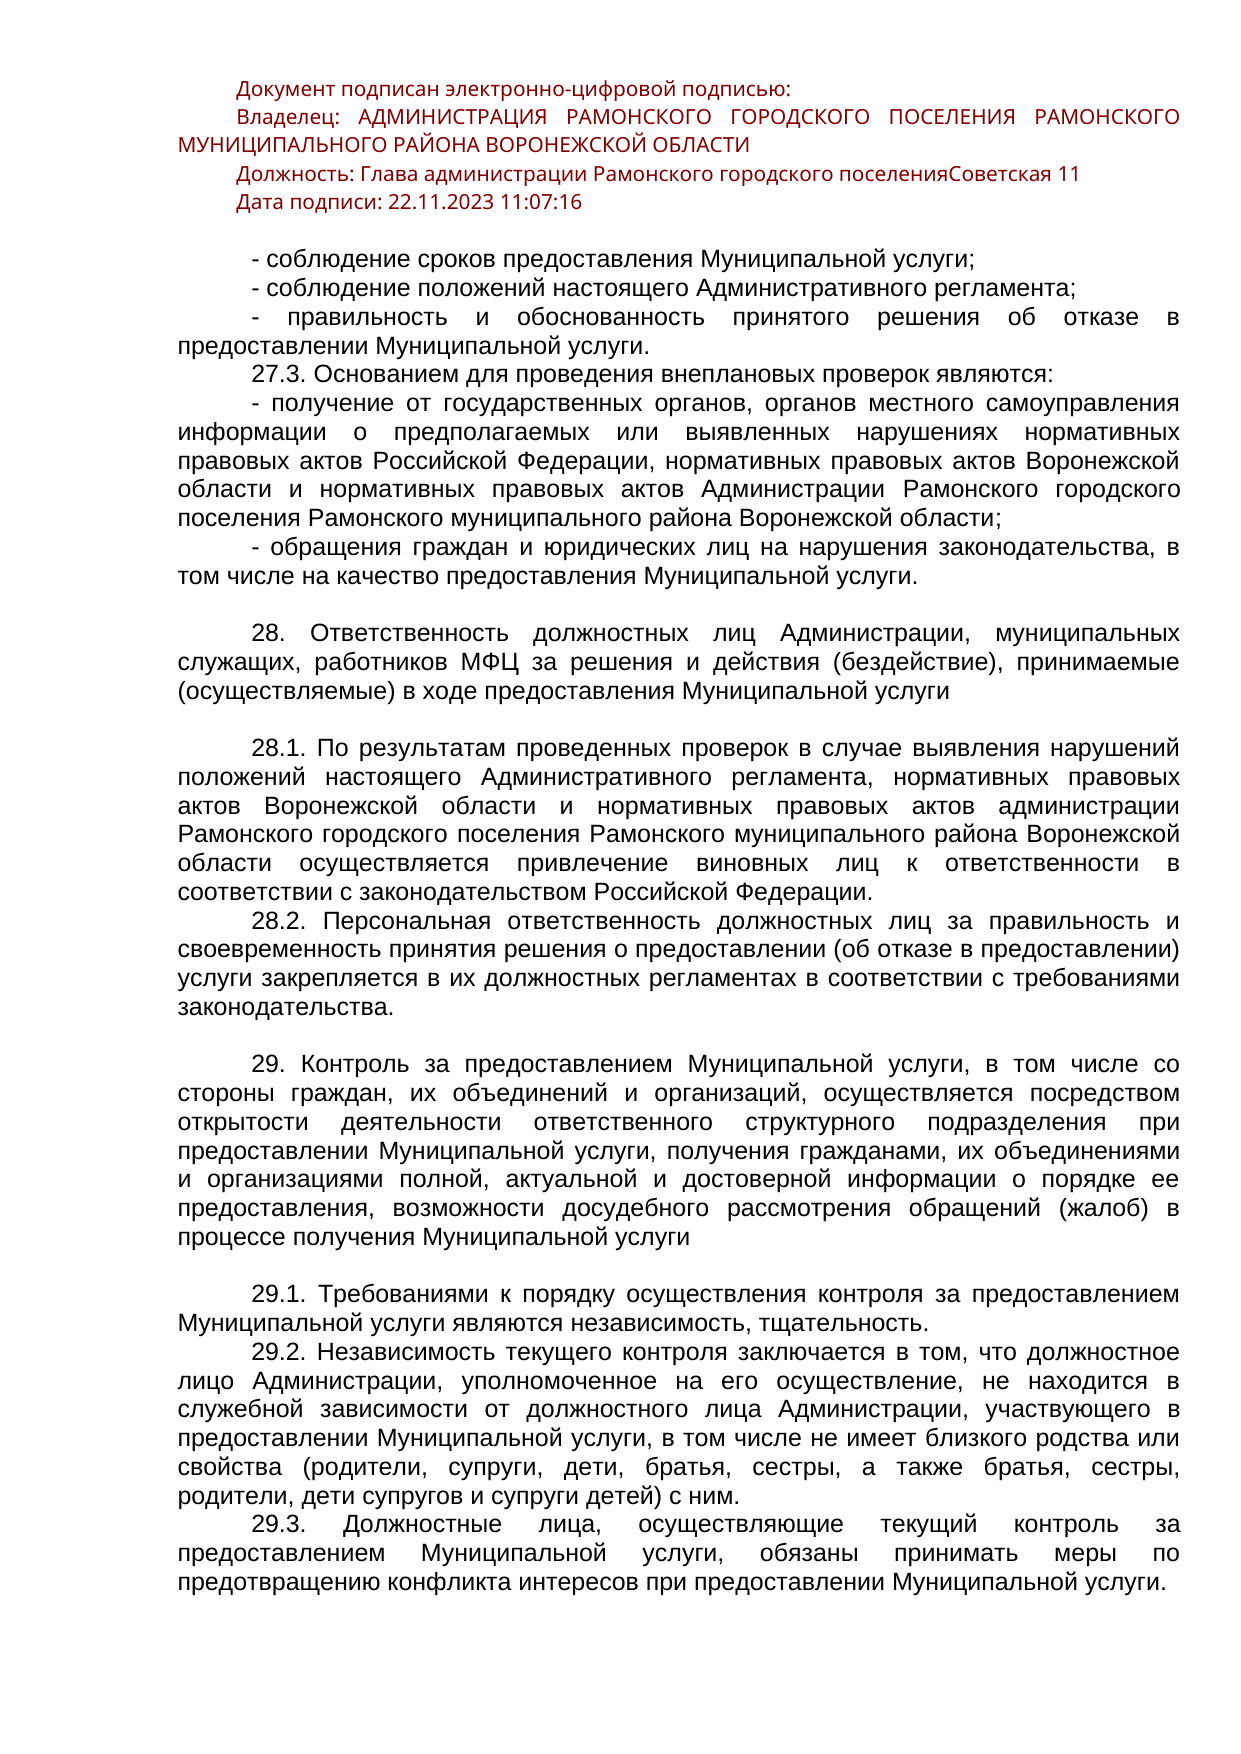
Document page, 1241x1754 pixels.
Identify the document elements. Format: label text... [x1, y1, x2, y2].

text 28.2. Персональная ответственность должностных лиц за правильность и своевременность принятия решения о предоставлении (об отказе в предоставлении) услуги закрепляется в их должностных регламентах в соответствии с требованиями законодательства. [177, 906, 1181, 1021]
text 28.1. По результатам проведенных проверок в случае выявления нарушений положений настоящего Административного регламента, нормативных правовых актов Воронежской области и нормативных правовых актов администрации Рамонского городского поселения Рамонского муниципального района Воронежской области осуществляется привлечение виновных лиц к ответственности в соответствии с законодательством Российской Федерации. [177, 733, 1181, 906]
text - обращения граждан и юридических лиц на нарушения законодательства, в том числе на качество предоставления Муниципальной услуги. [177, 532, 1181, 589]
text 29.3. Должностные лица, осуществляющие текущий контроль за предоставлением Муниципальной услуги, обязаны принимать меры по предотвращению конфликта интересов при предоставлении Муниципальной услуги. [177, 1509, 1181, 1596]
text - соблюдение сроков предоставления Муниципальной услуги; [177, 244, 1181, 273]
text 29. Контроль за предоставлением Муниципальной услуги, в том числе со стороны граждан, их объединений и организаций, осуществляется посредством открытости деятельности ответственного структурного подразделения при предоставлении Муниципальной услуги, получения гражданами, их объединениями и организациями полной, актуальной и достоверной информации о порядке ее предоставления, возможности досудебного рассмотрения обращений (жалоб) в процессе получения Муниципальной услуги [177, 1049, 1181, 1251]
text 29.1. Требованиями к порядку осуществления контроля за предоставлением Муниципальной услуги являются независимость, тщательность. [177, 1279, 1181, 1337]
text 27.3. Основанием для проведения внеплановых проверок являются: [177, 359, 1181, 388]
text - соблюдение положений настоящего Административного регламента; [177, 273, 1181, 302]
text - правильность и обоснованность принятого решения об отказе в предоставлении Муниципальной услуги. [177, 302, 1181, 359]
text 29.2. Независимость текущего контроля заключается в том, что должностное лицо Администрации, уполномоченное на его осуществление, не находится в служебной зависимости от должностного лица Администрации, участвующего в предоставлении Муниципальной услуги, в том числе не имеет близкого родства или свойства (родители, супруги, дети, братья, сестры, а также братья, сестры, родители, дети супругов и супруги детей) с ним. [177, 1337, 1181, 1509]
text 28. Ответственность должностных лиц Администрации, муниципальных служащих, работников МФЦ за решения и действия (бездействие), принимаемые (осуществляемые) в ходе предоставления Муниципальной услуги [177, 618, 1181, 704]
text - получение от государственных органов, органов местного самоуправления информации о предполагаемых или выявленных нарушениях нормативных правовых актов Российской Федерации, нормативных правовых актов Воронежской области и нормативных правовых актов Администрации Рамонского городского поселения Рамонского муниципального района Воронежской области; [177, 388, 1181, 532]
